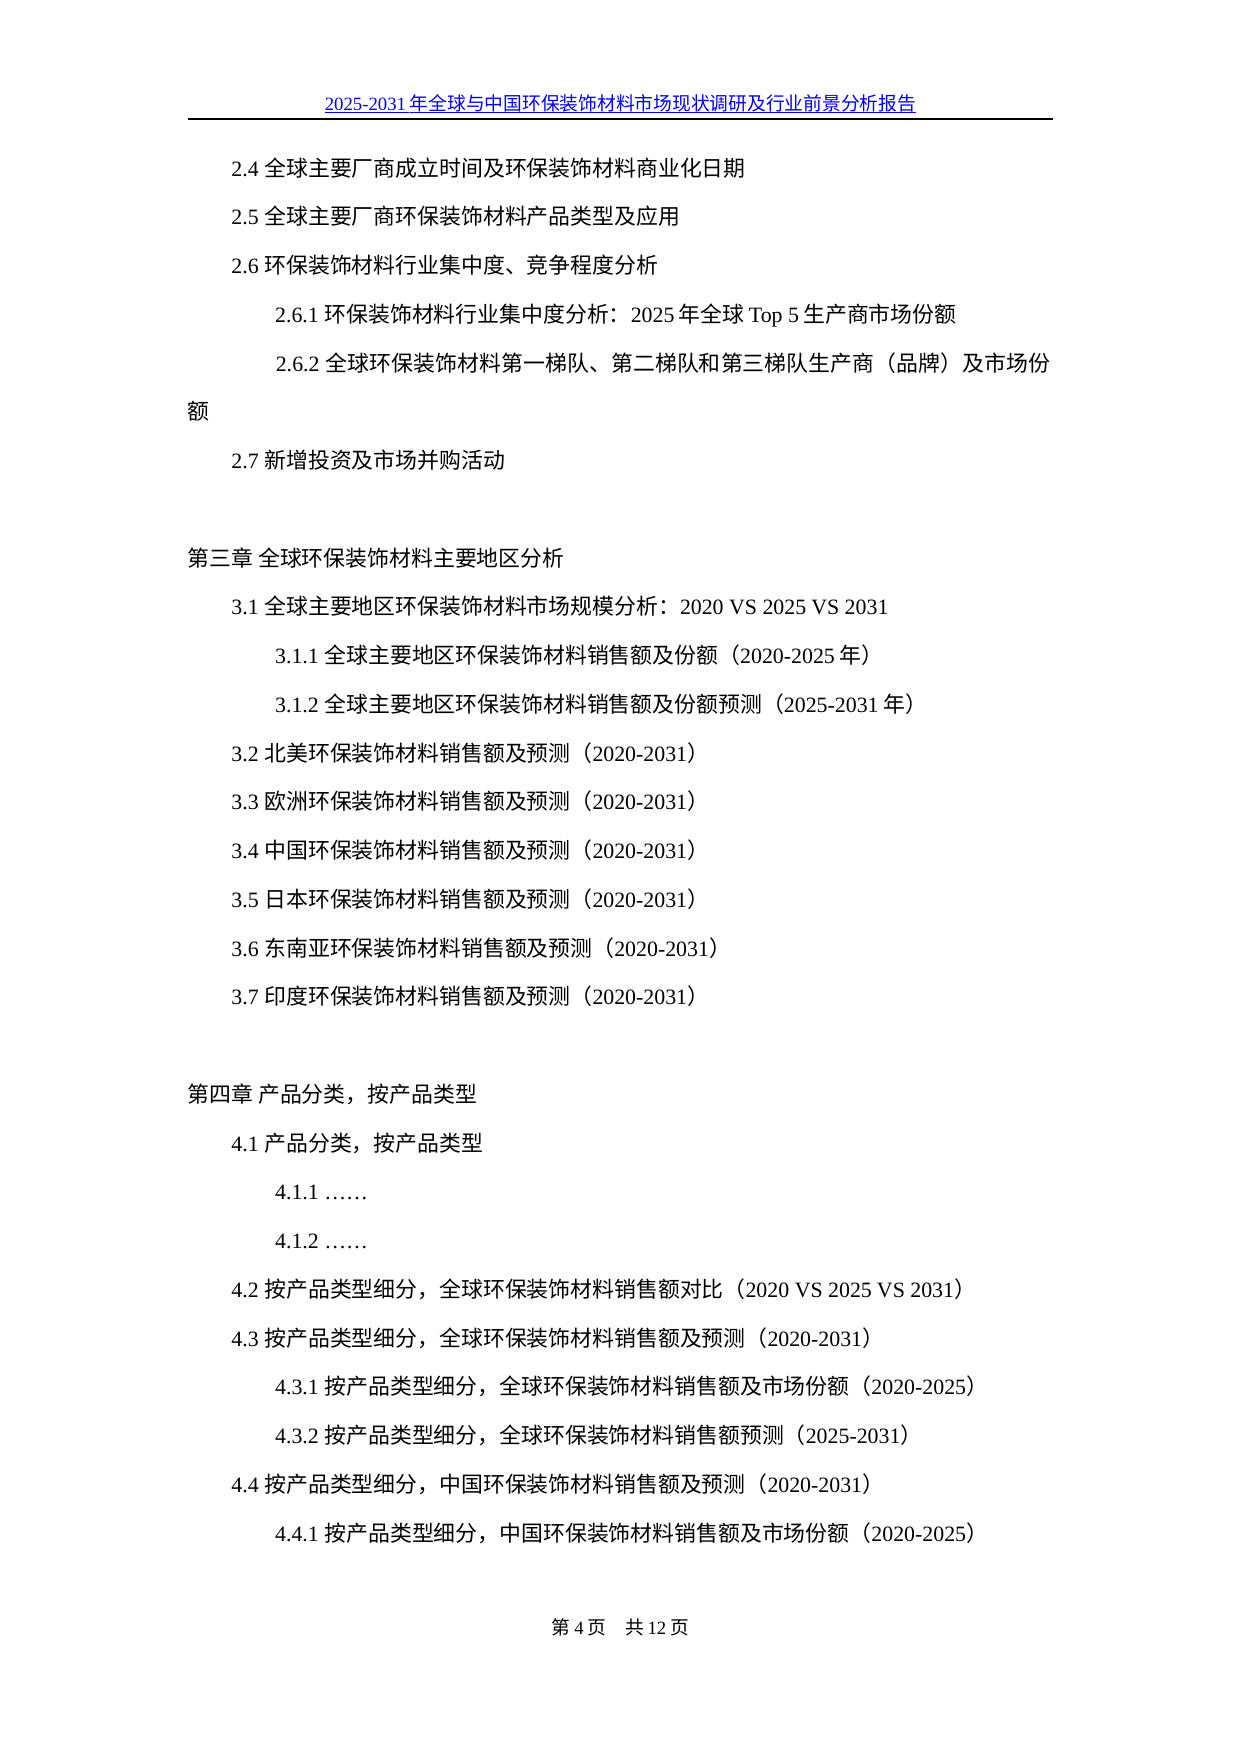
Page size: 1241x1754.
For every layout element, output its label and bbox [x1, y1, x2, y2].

text [187, 150, 1053, 1548]
